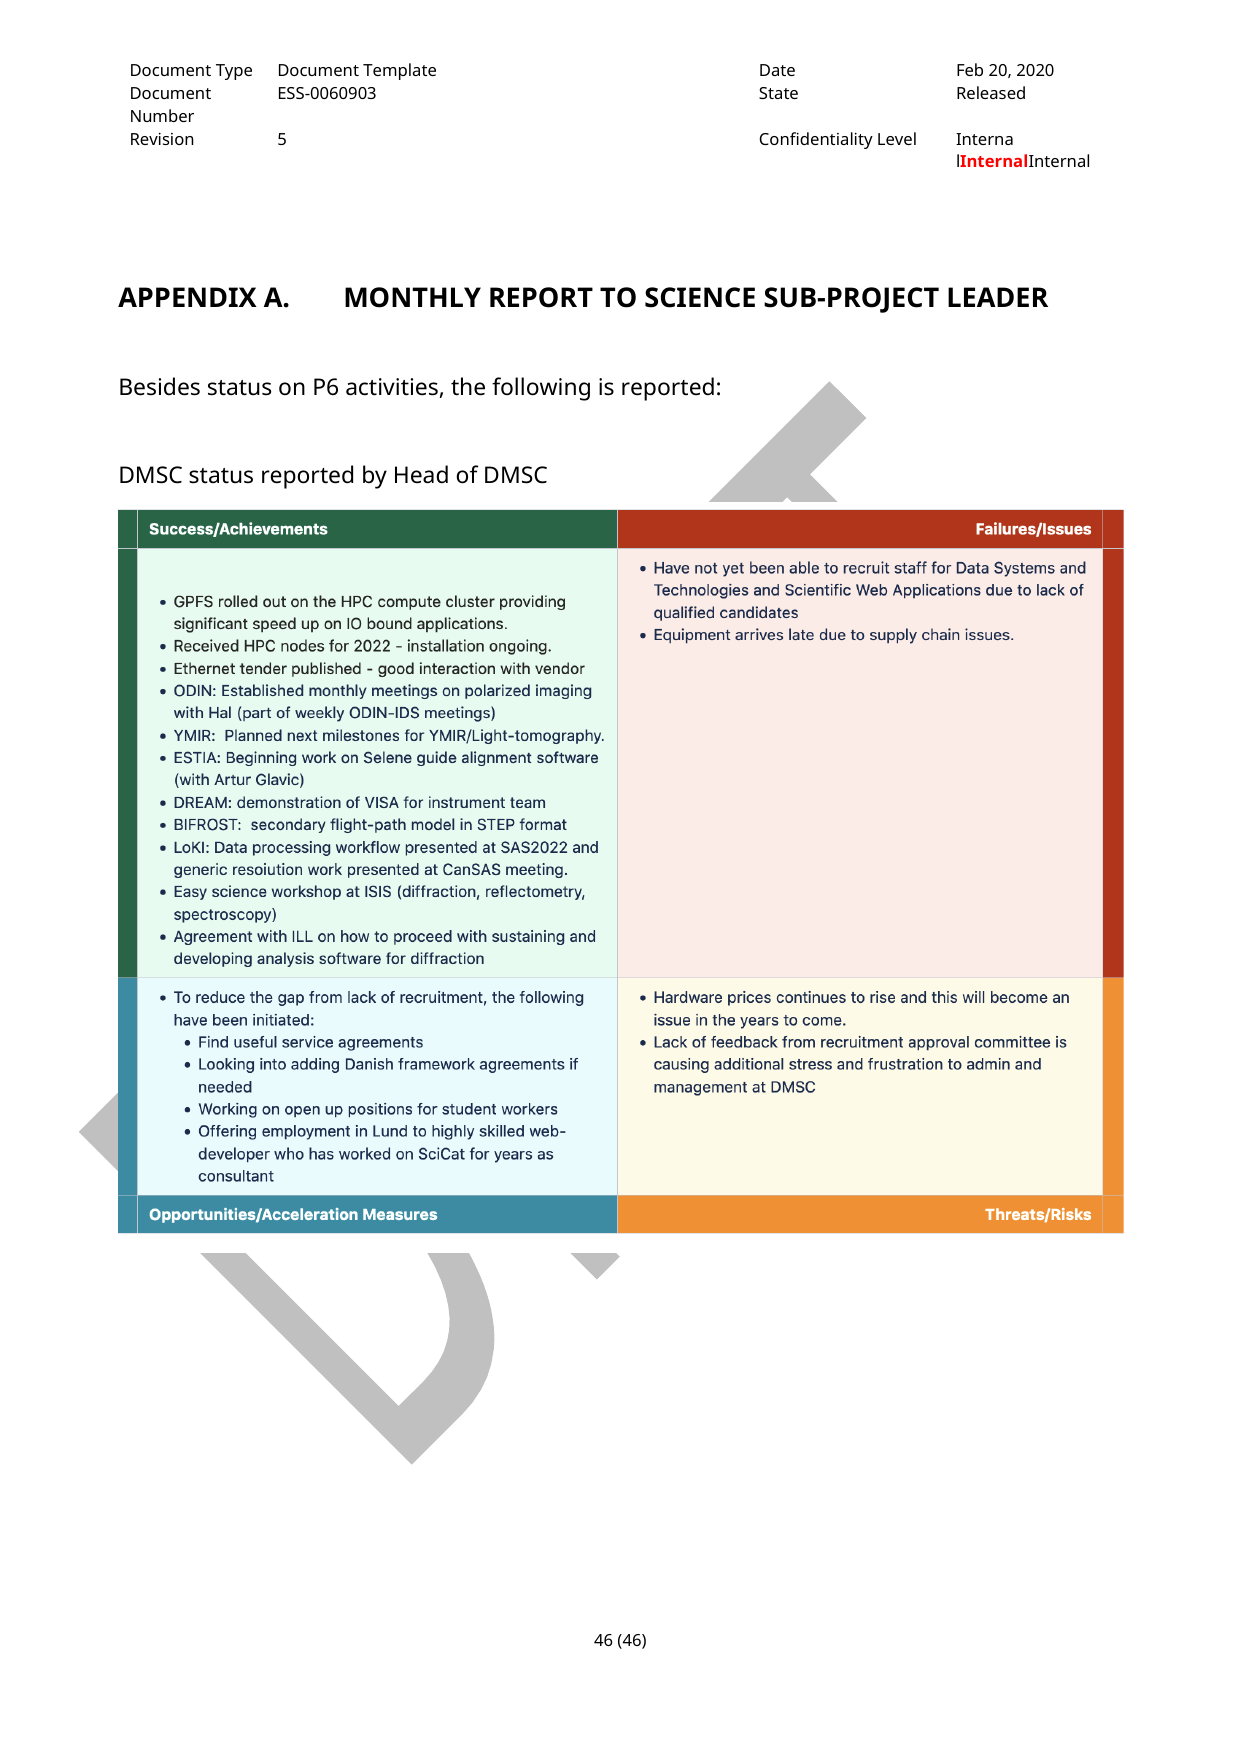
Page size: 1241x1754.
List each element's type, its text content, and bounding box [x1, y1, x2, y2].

text Besides status on P6 activities, the following is reported: [118, 371, 1122, 403]
text DMSC status reported by Head of DMSC [118, 459, 1122, 490]
subtitle Monthly report to Science sub-project leader [118, 278, 1122, 315]
picture [118, 502, 1124, 1253]
